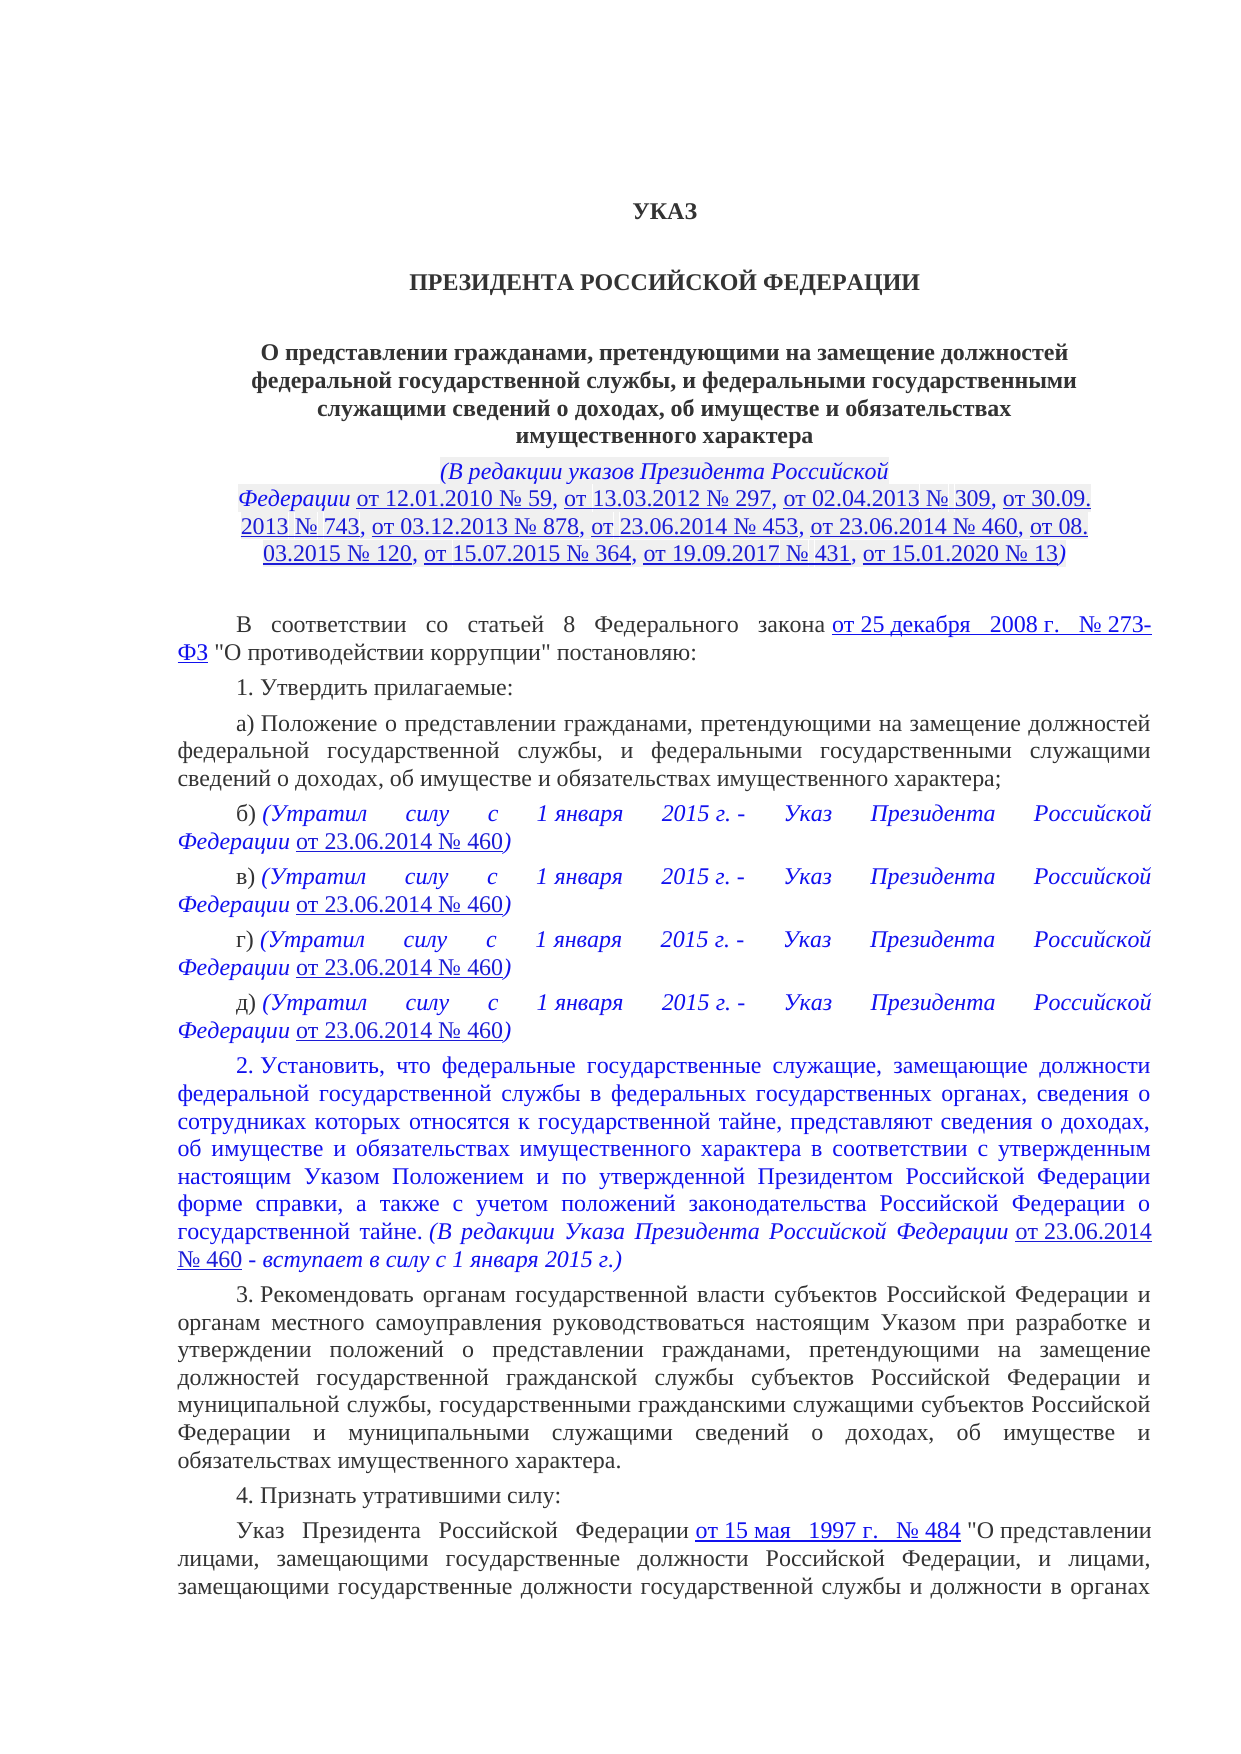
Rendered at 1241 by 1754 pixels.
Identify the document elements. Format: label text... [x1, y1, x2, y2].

text а) Положение о представлении гражданами, претендующими на замещение должностей федеральной государственной службы, и федеральными государственными служащими сведений о доходах, об имуществе и обязательствах имущественного характера; [177, 709, 1152, 792]
text О представлении гражданами, претендующими на замещение должностей федеральной государственной службы, и федеральными государственными служащими сведений о доходах, об имуществе и обязательствах имущественного характера [236, 338, 1093, 449]
text в) (Утратил силу с 1 января 2015 г. - Указ Президента Российской Федерации от 23.06.2014 № 460) [177, 862, 1152, 918]
text г) (Утратил силу с 1 января 2015 г. - Указ Президента Российской Федерации от 23.06.2014 № 460) [177, 925, 1152, 981]
text 4. Признать утратившими силу: [177, 1481, 1152, 1509]
text В соответствии со статьей 8 Федерального закона от 25 декабря 2008 г. № 273-ФЗ "О противодействии коррупции" постановляю: [177, 610, 1152, 666]
text ПРЕЗИДЕНТА РОССИЙСКОЙ ФЕДЕРАЦИИ [236, 268, 1093, 295]
text 1. Утвердить прилагаемые: [177, 673, 1152, 701]
text д) (Утратил силу с 1 января 2015 г. - Указ Президента Российской Федерации от 23.06.2014 № 460) [177, 988, 1152, 1044]
text б) (Утратил силу с 1 января 2015 г. - Указ Президента Российской Федерации от 23.06.2014 № 460) [177, 799, 1152, 854]
text 2. Установить, что федеральные государственные служащие, замещающие должности федеральной государственной службы в федеральных государственных органах, сведения о сотрудниках которых относятся к государственной тайне, представляют сведения о доходах, об имуществе и обязательствах имущественного характера в соответствии с утвержденным настоящим Указом Положением и по утвержденной Президентом Российской Федерации форме справки, а также с учетом положений законодательства Российской Федерации о государственной тайне. (В редакции Указа Президента Российской Федерации от 23.06.2014 № 460 - вступает в силу с 1 января 2015 г.) [177, 1051, 1152, 1272]
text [177, 1517, 1152, 1599]
text УКАЗ [236, 197, 1093, 224]
text (В редакции указов Президента Российской Федерации от 12.01.2010 № 59, от 13.03.2012 № 297, от 02.04.2013 № 309, от 30.09.2013 № 743, от 03.12.2013 № 878, от 23.06.2014 № 453, от 23.06.2014 № 460, от 08.03.2015 № 120, от 15.07.2015 № 364, от 19.09.2017 № 431, от 15.01.2020 № 13) [236, 457, 1093, 567]
text 3. Рекомендовать органам государственной власти субъектов Российской Федерации и органам местного самоуправления руководствоваться настоящим Указом при разработке и утверждении положений о представлении гражданами, претендующими на замещение должностей государственной гражданской службы субъектов Российской Федерации и муниципальной службы, государственными гражданскими служащими субъектов Российской Федерации и муниципальными служащими сведений о доходах, об имуществе и обязательствах имущественного характера. [177, 1280, 1152, 1473]
